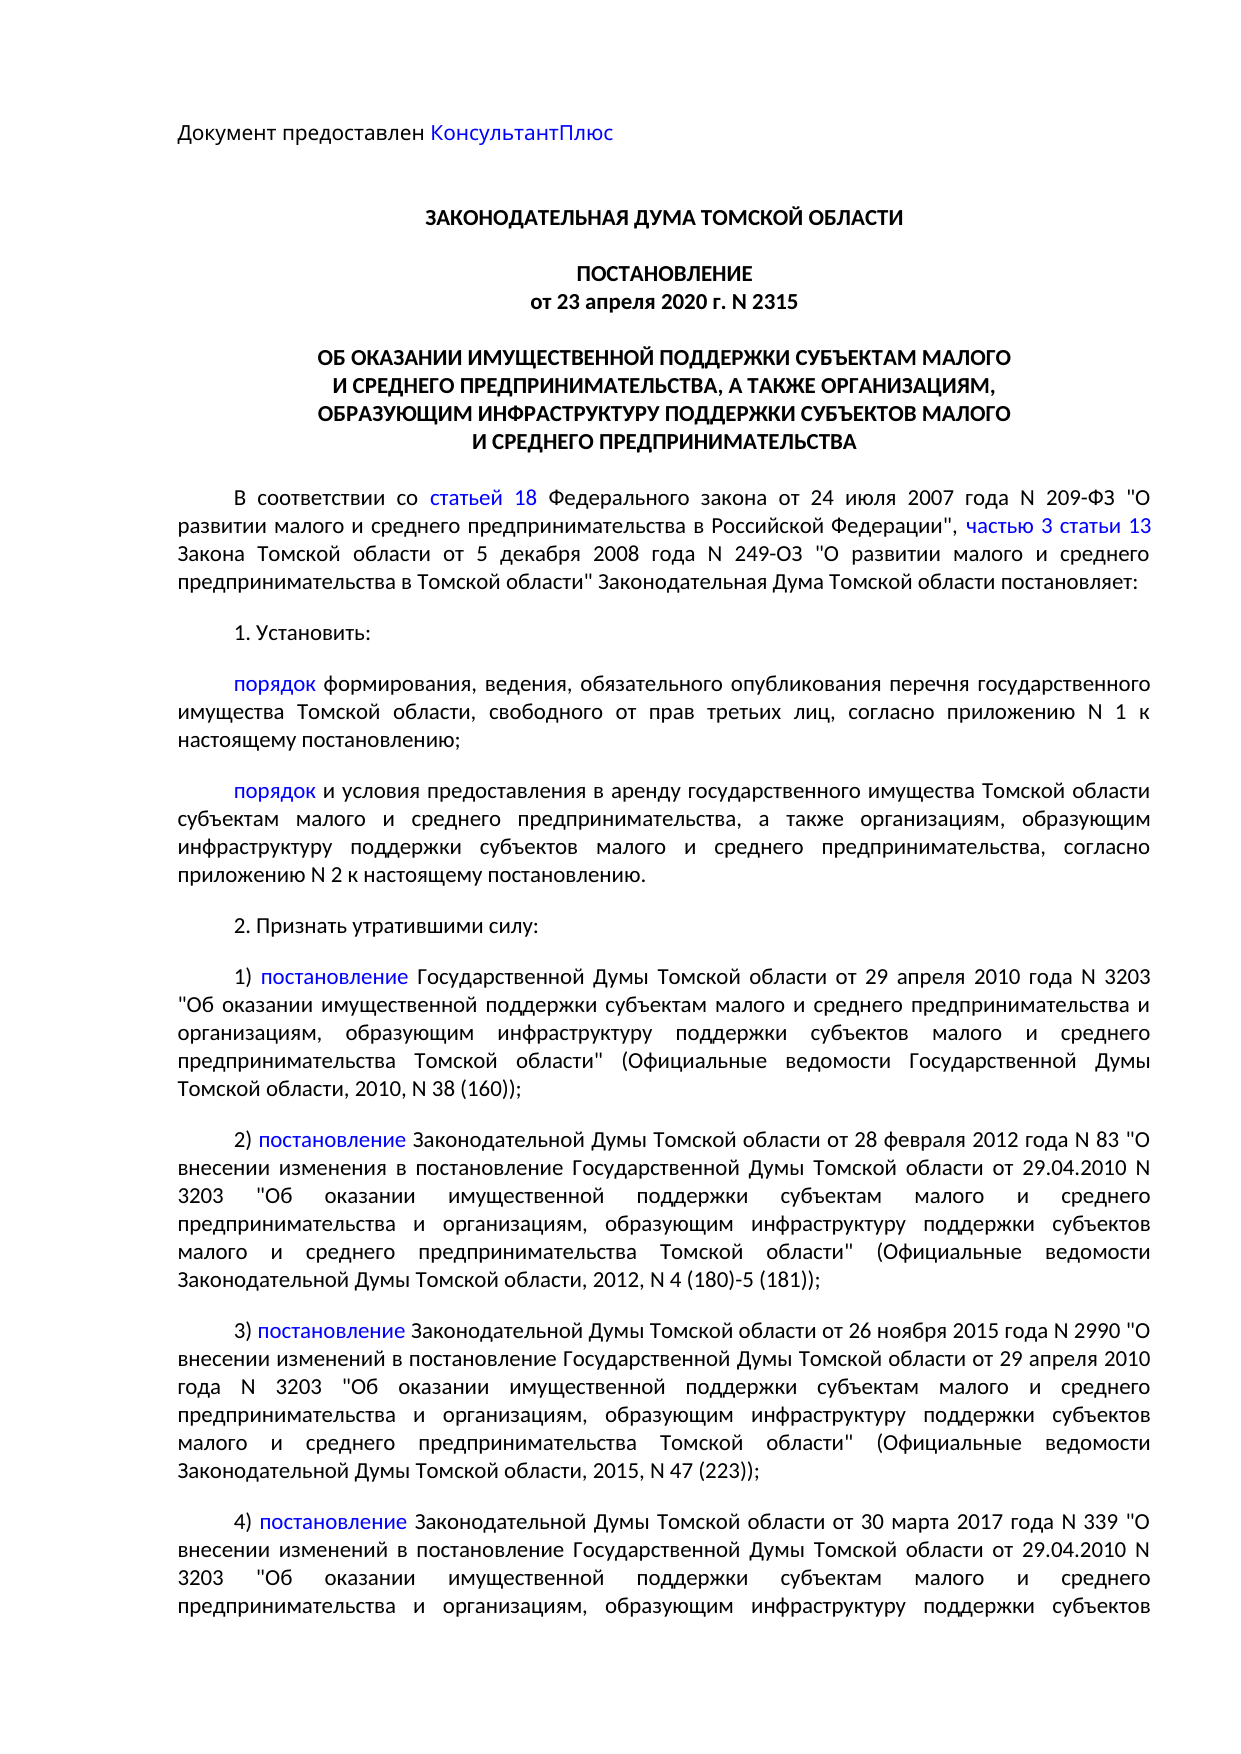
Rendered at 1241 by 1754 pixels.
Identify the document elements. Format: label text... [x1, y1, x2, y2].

title ОБ ОКАЗАНИИ ИМУЩЕСТВЕННОЙ ПОДДЕРЖКИ СУБЪЕКТАМ МАЛОГО [177, 343, 1152, 371]
title ОБРАЗУЮЩИМ ИНФРАСТРУКТУРУ ПОДДЕРЖКИ СУБЪЕКТОВ МАЛОГО [177, 399, 1152, 427]
title от 23 апреля 2020 г. N 2315 [177, 287, 1152, 315]
title ПОСТАНОВЛЕНИЕ [177, 259, 1152, 287]
title ЗАКОНОДАТЕЛЬНАЯ ДУМА ТОМСКОЙ ОБЛАСТИ [177, 203, 1152, 231]
text В соответствии со статьей 18 Федерального закона от 24 июля 2007 года N 209-ФЗ "О развитии малого и среднего предпринимательства в Российской Федерации", частью 3 статьи 13 Закона Томской области от 5 декабря 2008 года N 249-ОЗ "О развитии малого и среднего предпринимательства в Томской области" Законодательная Дума Томской области постановляет: [177, 483, 1152, 595]
text 1) постановление Государственной Думы Томской области от 29 апреля 2010 года N 3203 "Об оказании имущественной поддержки субъектам малого и среднего предпринимательства и организациям, образующим инфраструктуру поддержки субъектов малого и среднего предпринимательства Томской области" (Официальные ведомости Государственной Думы Томской области, 2010, N 38 (160)); [177, 962, 1152, 1102]
title Документ предоставлен КонсультантПлюс [177, 118, 1152, 175]
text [177, 1507, 1152, 1619]
text 2. Признать утратившими силу: [177, 911, 1152, 939]
text 3) постановление Законодательной Думы Томской области от 26 ноября 2015 года N 2990 "О внесении изменений в постановление Государственной Думы Томской области от 29 апреля 2010 года N 3203 "Об оказании имущественной поддержки субъектам малого и среднего предпринимательства и организациям, образующим инфраструктуру поддержки субъектов малого и среднего предпринимательства Томской области" (Официальные ведомости Законодательной Думы Томской области, 2015, N 47 (223)); [177, 1316, 1152, 1484]
text порядок и условия предоставления в аренду государственного имущества Томской области субъектам малого и среднего предпринимательства, а также организациям, образующим инфраструктуру поддержки субъектов малого и среднего предпринимательства, согласно приложению N 2 к настоящему постановлению. [177, 776, 1152, 888]
text 2) постановление Законодательной Думы Томской области от 28 февраля 2012 года N 83 "О внесении изменения в постановление Государственной Думы Томской области от 29.04.2010 N 3203 "Об оказании имущественной поддержки субъектам малого и среднего предпринимательства и организациям, образующим инфраструктуру поддержки субъектов малого и среднего предпринимательства Томской области" (Официальные ведомости Законодательной Думы Томской области, 2012, N 4 (180)-5 (181)); [177, 1125, 1152, 1293]
text 1. Установить: [177, 618, 1152, 646]
title И СРЕДНЕГО ПРЕДПРИНИМАТЕЛЬСТВА [177, 427, 1152, 455]
text порядок формирования, ведения, обязательного опубликования перечня государственного имущества Томской области, свободного от прав третьих лиц, согласно приложению N 1 к настоящему постановлению; [177, 669, 1152, 753]
title И СРЕДНЕГО ПРЕДПРИНИМАТЕЛЬСТВА, А ТАКЖЕ ОРГАНИЗАЦИЯМ, [177, 371, 1152, 399]
